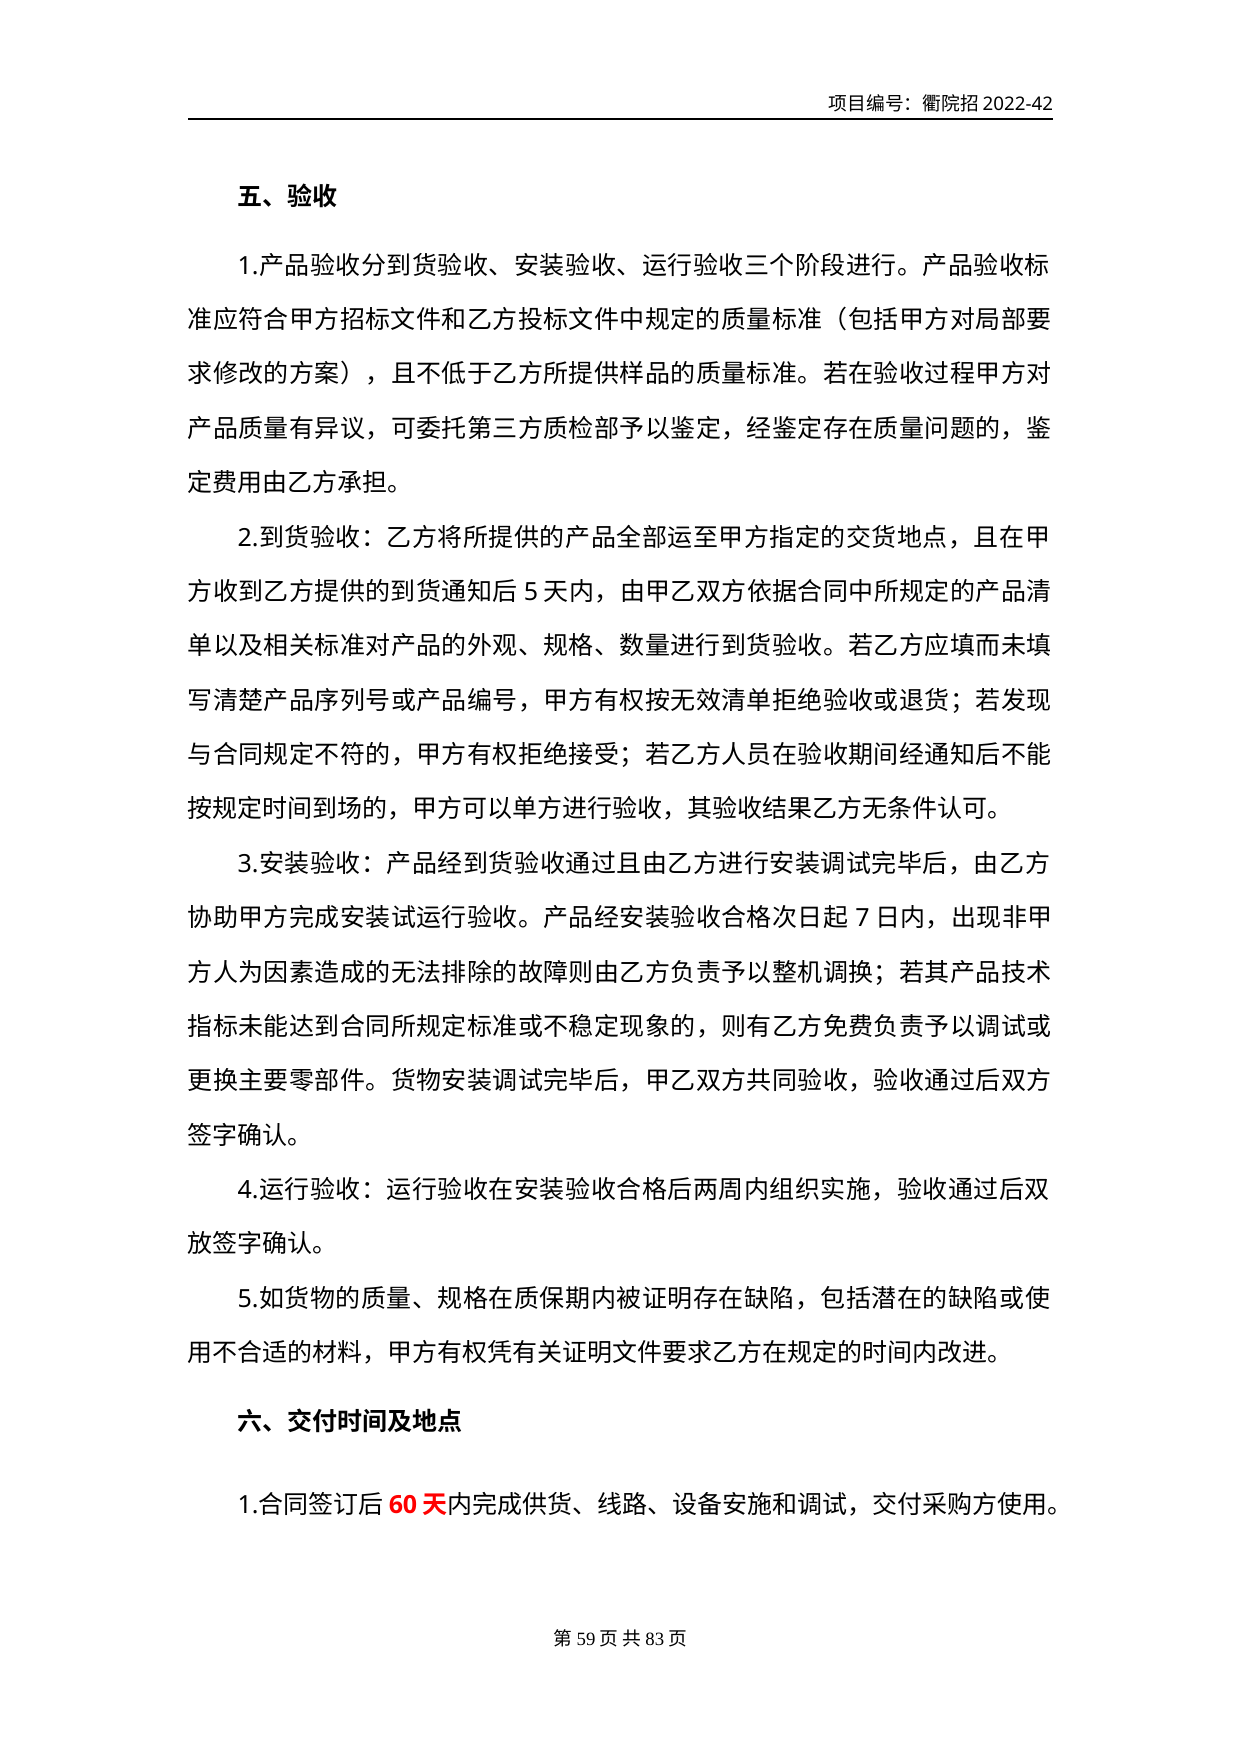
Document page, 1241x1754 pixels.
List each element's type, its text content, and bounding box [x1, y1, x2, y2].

text 2.到货验收：乙方将所提供的产品全部运至甲方指定的交货地点，且在甲方收到乙方提供的到货通知后5天内，由甲乙双方依据合同中所规定的产品清单以及相关标准对产品的外观、规格、数量进行到货验收。若乙方应填而未填写清楚产品序列号或产品编号，甲方有权按无效清单拒绝验收或退货；若发现与合同规定不符的，甲方有权拒绝接受；若乙方人员在验收期间经通知后不能按规定时间到场的，甲方可以单方进行验收，其验收结果乙方无条件认可。 [187, 517, 1053, 825]
text 六、交付时间及地点 [187, 1387, 1053, 1452]
text 4.运行验收：运行验收在安装验收合格后两周内组织实施，验收通过后双放签字确认。 [187, 1169, 1053, 1260]
text 1.产品验收分到货验收、安装验收、运行验收三个阶段进行。产品验收标准应符合甲方招标文件和乙方投标文件中规定的质量标准（包括甲方对局部要求修改的方案），且不低于乙方所提供样品的质量标准。若在验收过程甲方对产品质量有异议，可委托第三方质检部予以鉴定，经鉴定存在质量问题的，鉴定费用由乙方承担。 [187, 245, 1053, 499]
text 1.合同签订后60天内完成供货、线路、设备安施和调试，交付采购方使用。 [187, 1470, 1053, 1535]
text 五、验收 [187, 162, 1053, 227]
text 5.如货物的质量、规格在质保期内被证明存在缺陷，包括潜在的缺陷或使用不合适的材料，甲方有权凭有关证明文件要求乙方在规定的时间内改进。 [187, 1278, 1053, 1369]
text 3.安装验收：产品经到货验收通过且由乙方进行安装调试完毕后，由乙方协助甲方完成安装试运行验收。产品经安装验收合格次日起7日内，出现非甲方人为因素造成的无法排除的故障则由乙方负责予以整机调换；若其产品技术指标未能达到合同所规定标准或不稳定现象的，则有乙方免费负责予以调试或更换主要零部件。货物安装调试完毕后，甲乙双方共同验收，验收通过后双方签字确认。 [187, 843, 1053, 1151]
